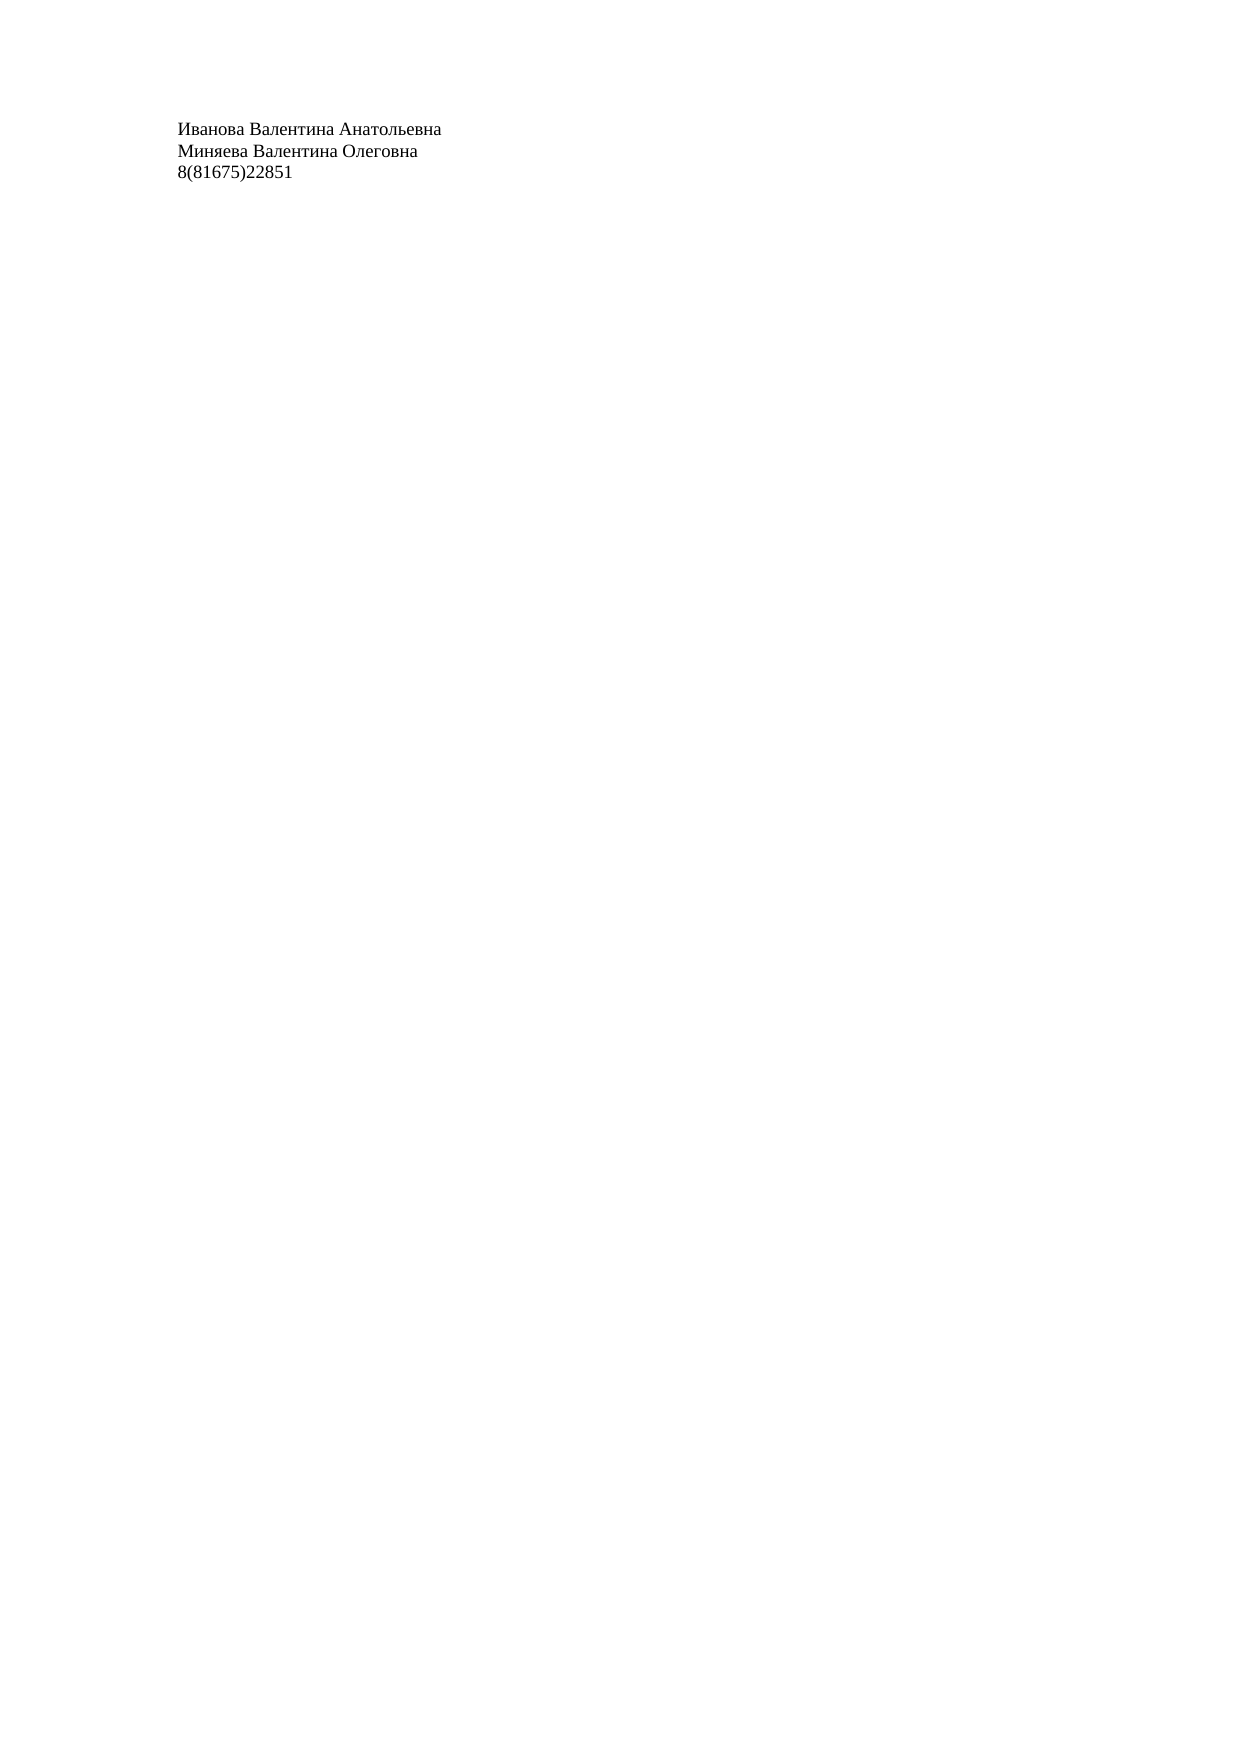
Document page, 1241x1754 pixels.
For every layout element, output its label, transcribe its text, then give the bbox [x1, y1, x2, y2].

text Иванова Валентина Анатольевна [177, 118, 1181, 140]
text Миняева Валентина Олеговна [177, 140, 1181, 161]
text 8(81675)22851 [177, 161, 1181, 183]
